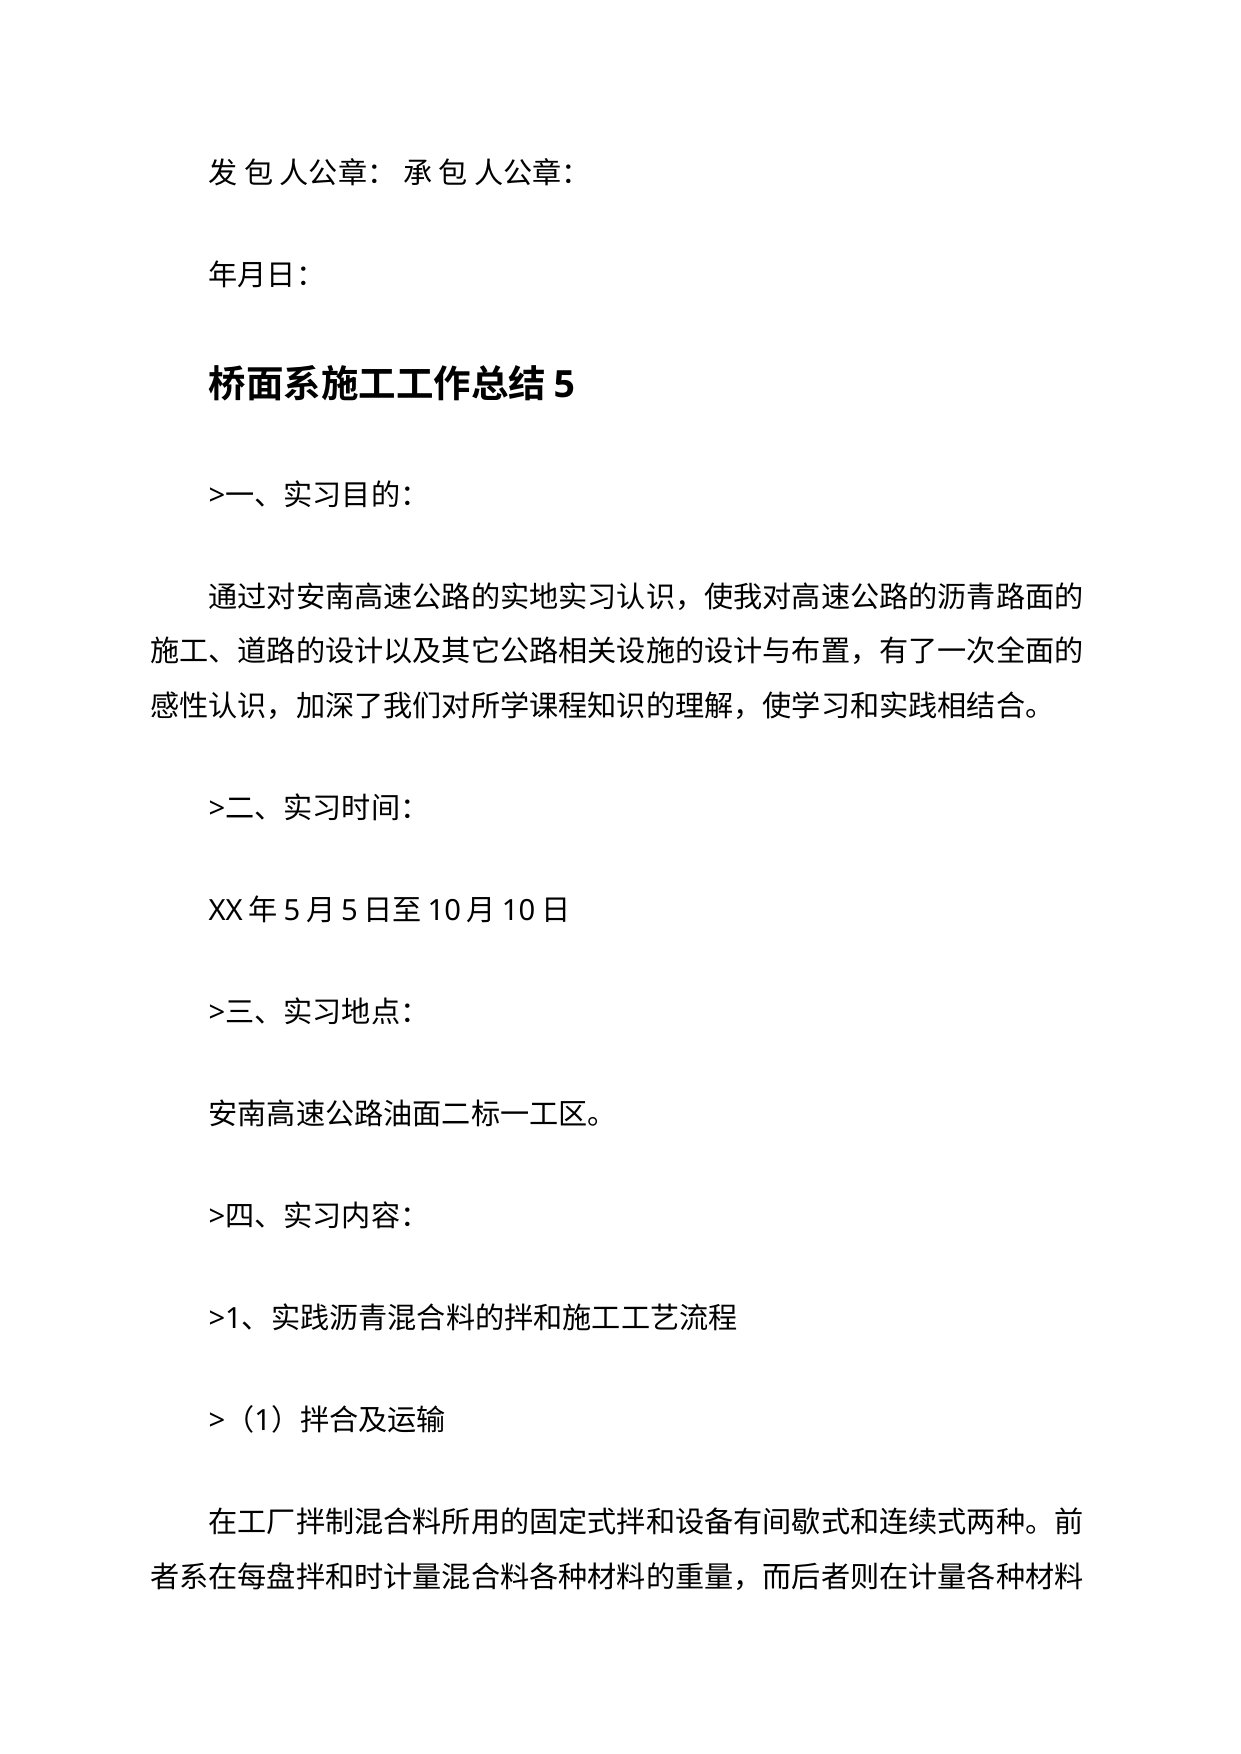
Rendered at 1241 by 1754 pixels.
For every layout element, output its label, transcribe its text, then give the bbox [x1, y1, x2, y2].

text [150, 1498, 1090, 1596]
text 发 包 人公章： 承 包 人公章： [150, 150, 1090, 192]
text >（1）拌合及运输 [150, 1396, 1090, 1439]
text >1、实践沥青混合料的拌和施工工艺流程 [150, 1294, 1090, 1337]
text >二、实习时间： [150, 785, 1090, 827]
text >四、实习内容： [150, 1192, 1090, 1235]
text 年月日： [150, 252, 1090, 294]
text 桥面系施工工作总结5 [150, 353, 1090, 408]
text >三、实习地点： [150, 989, 1090, 1031]
text 安南高速公路油面二标一工区。 [150, 1091, 1090, 1133]
text XX年5月5日至10月10日 [150, 887, 1090, 929]
text 通过对安南高速公路的实地实习认识，使我对高速公路的沥青路面的施工、道路的设计以及其它公路相关设施的设计与布置，有了一次全面的感性认识，加深了我们对所学课程知识的理解，使学习和实践相结合。 [150, 573, 1090, 725]
text >一、实习目的： [150, 471, 1090, 513]
